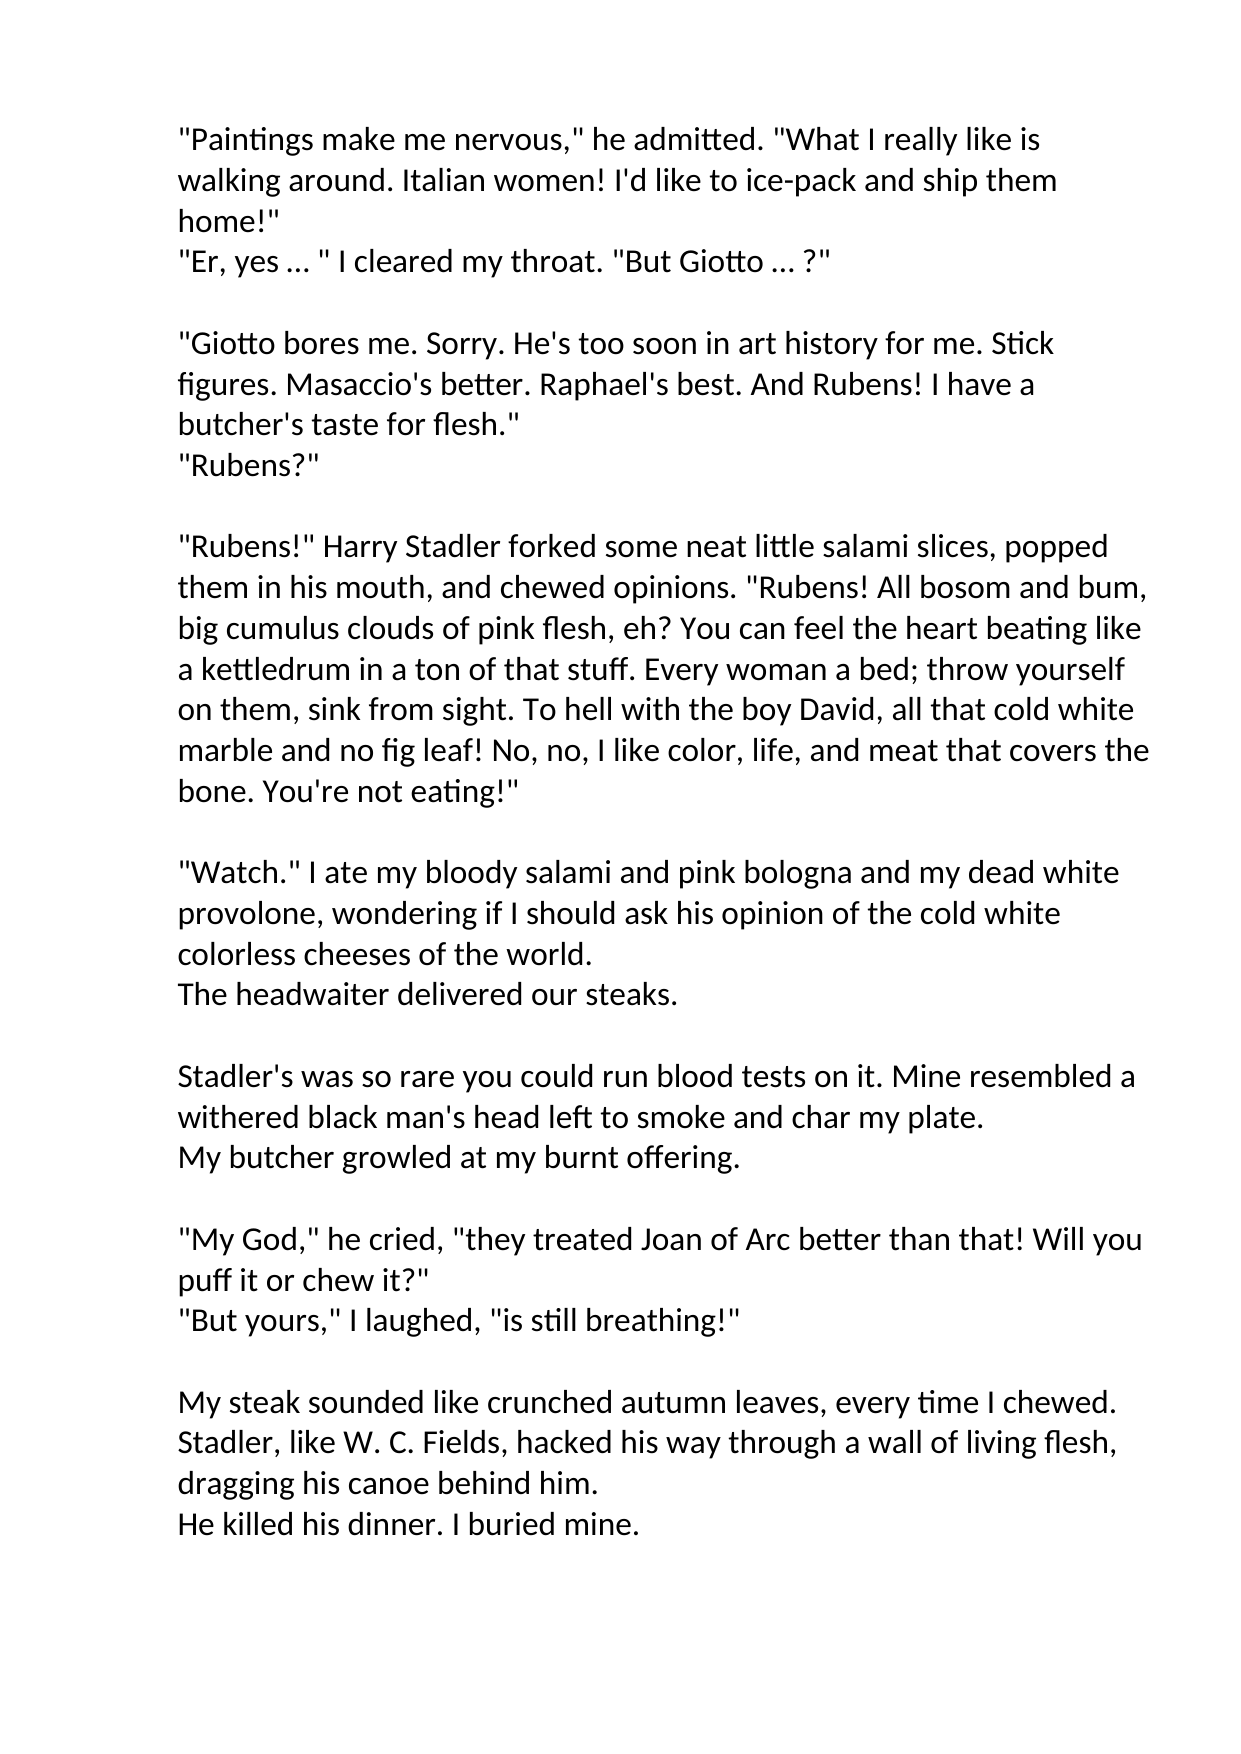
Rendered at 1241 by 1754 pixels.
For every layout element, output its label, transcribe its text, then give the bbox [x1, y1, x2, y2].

text My steak sounded like crunched autumn leaves, every time I chewed. [177, 1381, 1152, 1421]
text The headwaiter delivered our steaks. [177, 973, 1152, 1014]
text "My God," he cried, "they treated Joan of Arc better than that! Will you puff it or chew it?" [177, 1218, 1152, 1299]
text "Watch." I ate my bloody salami and pink bologna and my dead white provolone, wondering if I should ask his opinion of the cold white colorless cheeses of the world. [177, 851, 1152, 973]
text "Giotto bores me. Sorry. He's too soon in art history for me. Stick figures. Masaccio's better. Raphael's best. And Rubens! I have a butcher's taste for flesh." [177, 322, 1152, 444]
text "Rubens?" [177, 444, 1152, 485]
text Stadler, like W. C. Fields, hacked his way through a wall of living flesh, dragging his canoe behind him. [177, 1421, 1152, 1503]
text My butcher growled at my burnt offering. [177, 1136, 1152, 1177]
text "Er, yes … " I cleared my throat. "But Giotto … ?" [177, 240, 1152, 281]
text He killed his dinner. I buried mine. [177, 1503, 1152, 1544]
text "But yours," I laughed, "is still breathing!" [177, 1299, 1152, 1340]
text Stadler's was so rare you could run blood tests on it. Mine resembled a withered black man's head left to smoke and char my plate. [177, 1055, 1152, 1136]
text "Paintings make me nervous," he admitted. "What I really like is walking around. Italian women! I'd like to ice-pack and ship them home!" [177, 118, 1152, 240]
text "Rubens!" Harry Stadler forked some neat little salami slices, popped them in his mouth, and chewed opinions. "Rubens! All bosom and bum, big cumulus clouds of pink flesh, eh? You can feel the heart beating like a kettledrum in a ton of that stuff. Every woman a bed; throw yourself on them, sink from sight. To hell with the boy David, all that cold white marble and no fig leaf! No, no, I like color, life, and meat that covers the bone. You're not eating!" [177, 525, 1152, 811]
